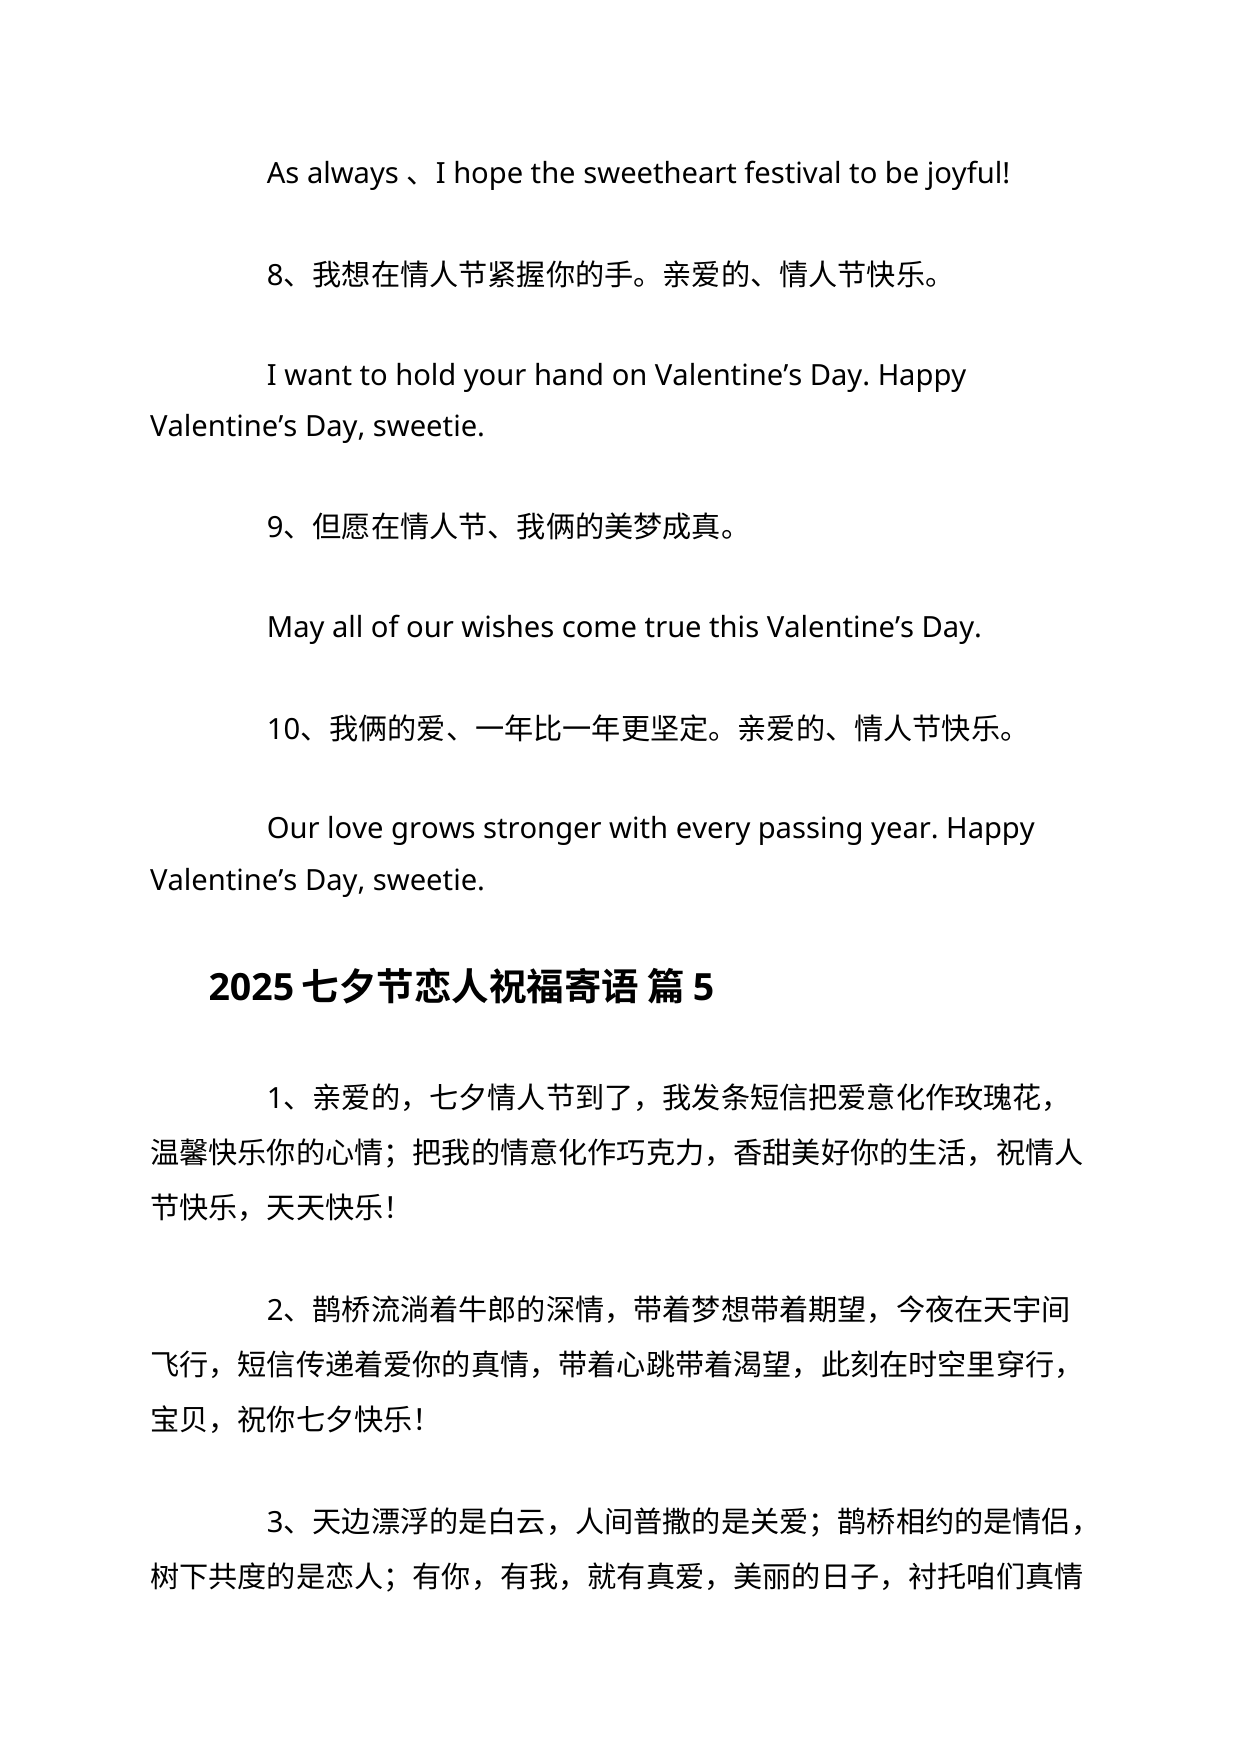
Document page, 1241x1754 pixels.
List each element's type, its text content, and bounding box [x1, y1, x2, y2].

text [150, 1498, 1090, 1595]
text May all of our wishes come true this Valentine’s Day. [150, 606, 1090, 646]
text 1、亲爱的，七夕情人节到了，我发条短信把爱意化作玫瑰花，温馨快乐你的心情；把我的情意化作巧克力，香甜美好你的生活，祝情人节快乐，天天快乐！ [150, 1075, 1090, 1227]
text 2025七夕节恋人祝福寄语 篇5 [150, 957, 1090, 1012]
text 10、我俩的爱、一年比一年更坚定。亲爱的、情人节快乐。 [150, 705, 1090, 748]
text 9、但愿在情人节、我俩的美梦成真。 [150, 504, 1090, 546]
text Our love grows stronger with every passing year. Happy Valentine’s Day, sweetie. [150, 807, 1090, 898]
text As always 、I hope the sweetheart festival to be joyful! [150, 150, 1090, 192]
text I want to hold your hand on Valentine’s Day. Happy Valentine’s Day, sweetie. [150, 354, 1090, 445]
text 2、鹊桥流淌着牛郎的深情，带着梦想带着期望，今夜在天宇间飞行，短信传递着爱你的真情，带着心跳带着渴望，此刻在时空里穿行，宝贝，祝你七夕快乐！ [150, 1286, 1090, 1439]
text 8、我想在情人节紧握你的手。亲爱的、情人节快乐。 [150, 252, 1090, 294]
